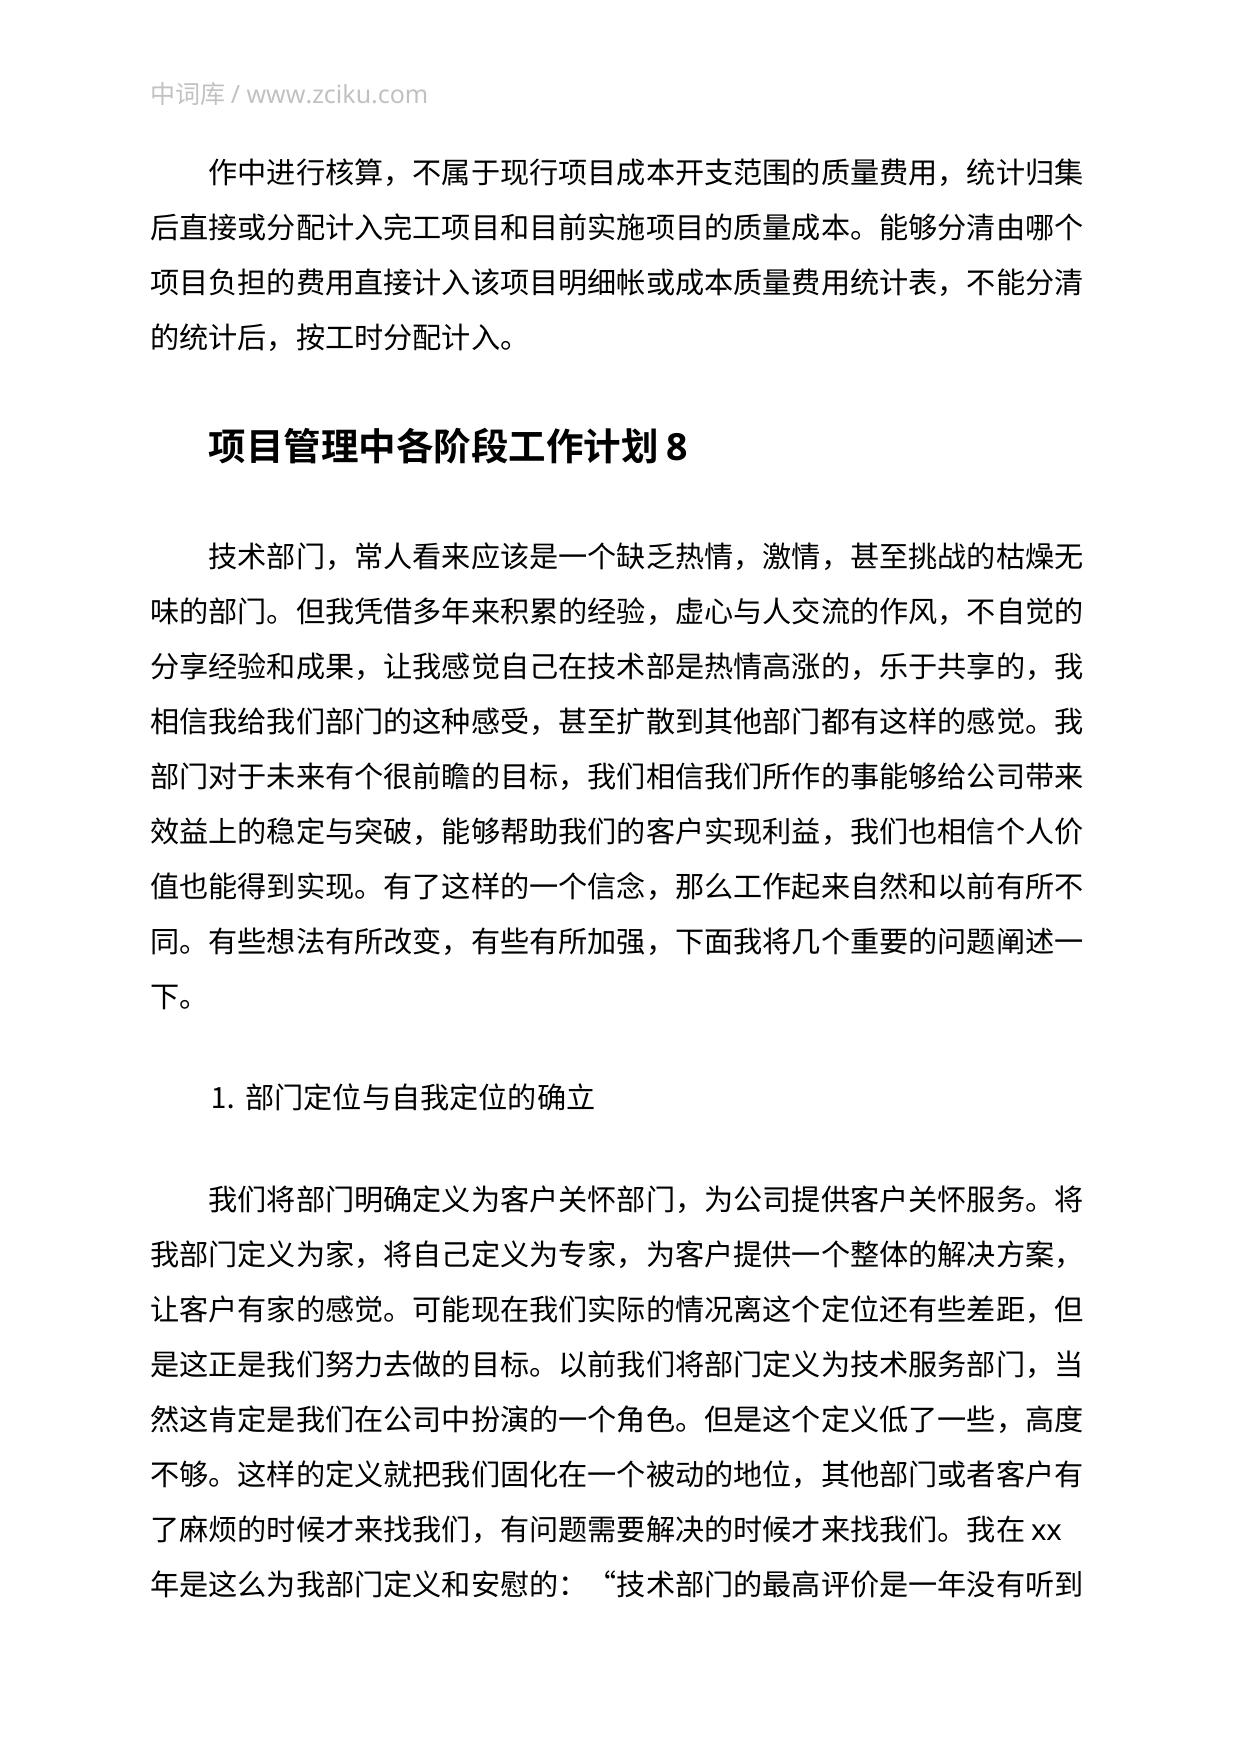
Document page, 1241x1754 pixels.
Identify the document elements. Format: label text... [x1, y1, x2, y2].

text 技术部门，常人看来应该是一个缺乏热情，激情，甚至挑战的枯燥无味的部门。但我凭借多年来积累的经验，虚心与人交流的作风，不自觉的分享经验和成果，让我感觉自己在技术部是热情高涨的，乐于共享的，我相信我给我们部门的这种感受，甚至扩散到其他部门都有这样的感觉。我部门对于未来有个很前瞻的目标，我们相信我们所作的事能够给公司带来效益上的稳定与突破，能够帮助我们的客户实现利益，我们也相信个人价值也能得到实现。有了这样的一个信念，那么工作起来自然和以前有所不同。有些想法有所改变，有些有所加强，下面我将几个重要的问题阐述一下。 [150, 534, 1090, 1016]
text 项目管理中各阶段工作计划8 [150, 416, 1090, 471]
text 作中进行核算，不属于现行项目成本开支范围的质量费用，统计归集后直接或分配计入完工项目和目前实施项目的质量成本。能够分清由哪个项目负担的费用直接计入该项目明细帐或成本质量费用统计表，不能分清的统计后，按工时分配计入。 [150, 150, 1090, 357]
text ⒈ 部门定位与自我定位的确立 [150, 1075, 1090, 1117]
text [150, 1177, 1090, 1604]
